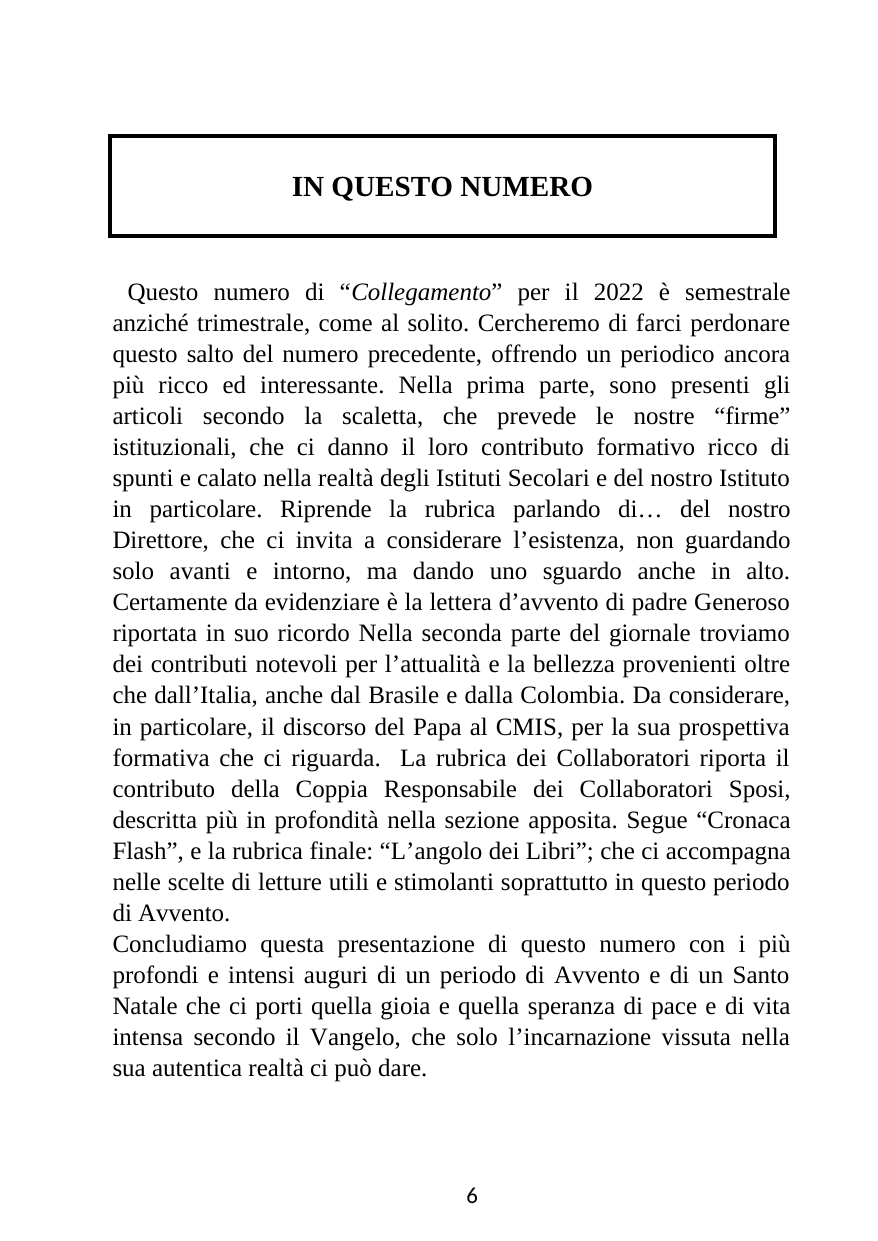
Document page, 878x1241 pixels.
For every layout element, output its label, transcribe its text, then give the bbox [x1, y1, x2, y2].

text Concludiamo questa presentazione di questo numero con i più profondi e intensi auguri di un periodo di Avvento e di un Santo Natale che ci porti quella gioia e quella speranza di pace e di vita intensa secondo il Vangelo, che solo l’incarnazione vissuta nella sua autentica realtà ci può dare. [112, 929, 791, 1082]
subtitle IN QUESTO NUMERO [112, 165, 773, 202]
text Questo numero di “Collegamento” per il 2022 è semestrale anziché trimestrale, come al solito. Cercheremo di farci perdonare questo salto del numero precedente, offrendo un periodico ancora più ricco ed interessante. Nella prima parte, sono presenti gli articoli secondo la scaletta, che prevede le nostre “firme” istituzionali, che ci danno il loro contributo formativo ricco di spunti e calato nella realtà degli Istituti Secolari e del nostro Istituto in particolare. Riprende la rubrica parlando di… del nostro Direttore, che ci invita a considerare l’esistenza, non guardando solo avanti e intorno, ma dando uno sguardo anche in alto. Certamente da evidenziare è la lettera d’avvento di padre Generoso riportata in suo ricordo Nella seconda parte del giornale troviamo dei contributi notevoli per l’attualità e la bellezza provenienti oltre che dall’Italia, anche dal Brasile e dalla Colombia. Da considerare, in particolare, il discorso del Papa al CMIS, per la sua prospettiva formativa che ci riguarda. La rubrica dei Collaboratori riporta il contributo della Coppia Responsabile dei Collaboratori Sposi, descritta più in profondità nella sezione apposita. Segue “Cronaca Flash”, e la rubrica finale: “L’angolo dei Libri”; che ci accompagna nelle scelte di letture utili e stimolanti soprattutto in questo periodo di Avvento. [112, 277, 791, 927]
